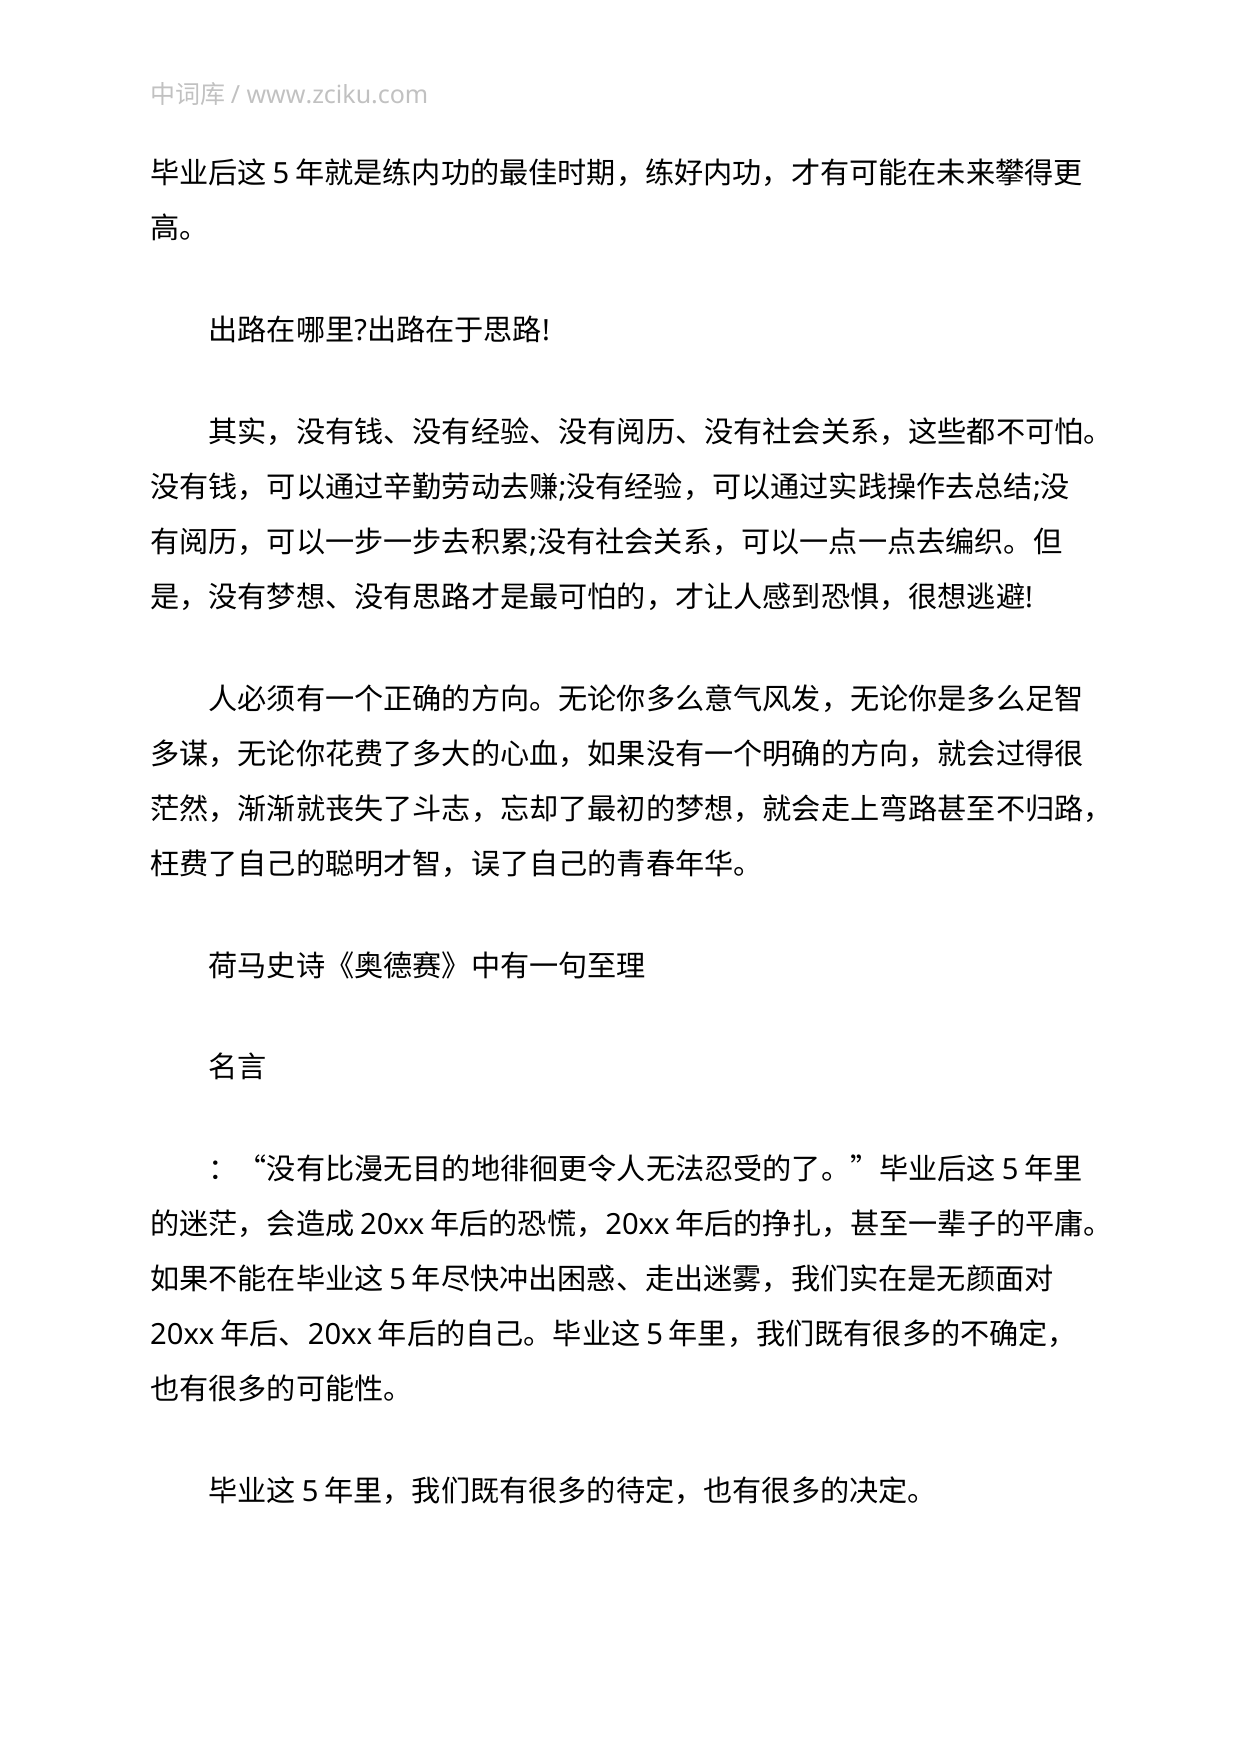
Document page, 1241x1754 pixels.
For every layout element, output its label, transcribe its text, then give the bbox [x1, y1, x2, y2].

text ：“没有比漫无目的地徘徊更令人无法忍受的了。”毕业后这5年里的迷茫，会造成20xx年后的恐慌，20xx年后的挣扎，甚至一辈子的平庸。如果不能在毕业这5年尽快冲出困惑、走出迷雾，我们实在是无颜面对20xx年后、20xx年后的自己。毕业这5年里，我们既有很多的不确定，也有很多的可能性。 [150, 1146, 1090, 1408]
text 荷马史诗《奥德赛》中有一句至理 [150, 942, 1090, 984]
text 人必须有一个正确的方向。无论你多么意气风发，无论你是多么足智多谋，无论你花费了多大的心血，如果没有一个明确的方向，就会过得很茫然，渐渐就丧失了斗志，忘却了最初的梦想，就会走上弯路甚至不归路，枉费了自己的聪明才智，误了自己的青春年华。 [150, 676, 1090, 883]
text 其实，没有钱、没有经验、没有阅历、没有社会关系，这些都不可怕。没有钱，可以通过辛勤劳动去赚;没有经验，可以通过实践操作去总结;没有阅历，可以一步一步去积累;没有社会关系，可以一点一点去编织。但是，没有梦想、没有思路才是最可怕的，才让人感到恐惧，很想逃避! [150, 409, 1090, 616]
text 毕业这5年里，我们既有很多的待定，也有很多的决定。 [150, 1467, 1090, 1510]
text 出路在哪里?出路在于思路! [150, 307, 1090, 349]
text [150, 150, 1090, 247]
text 名言 [150, 1044, 1090, 1086]
